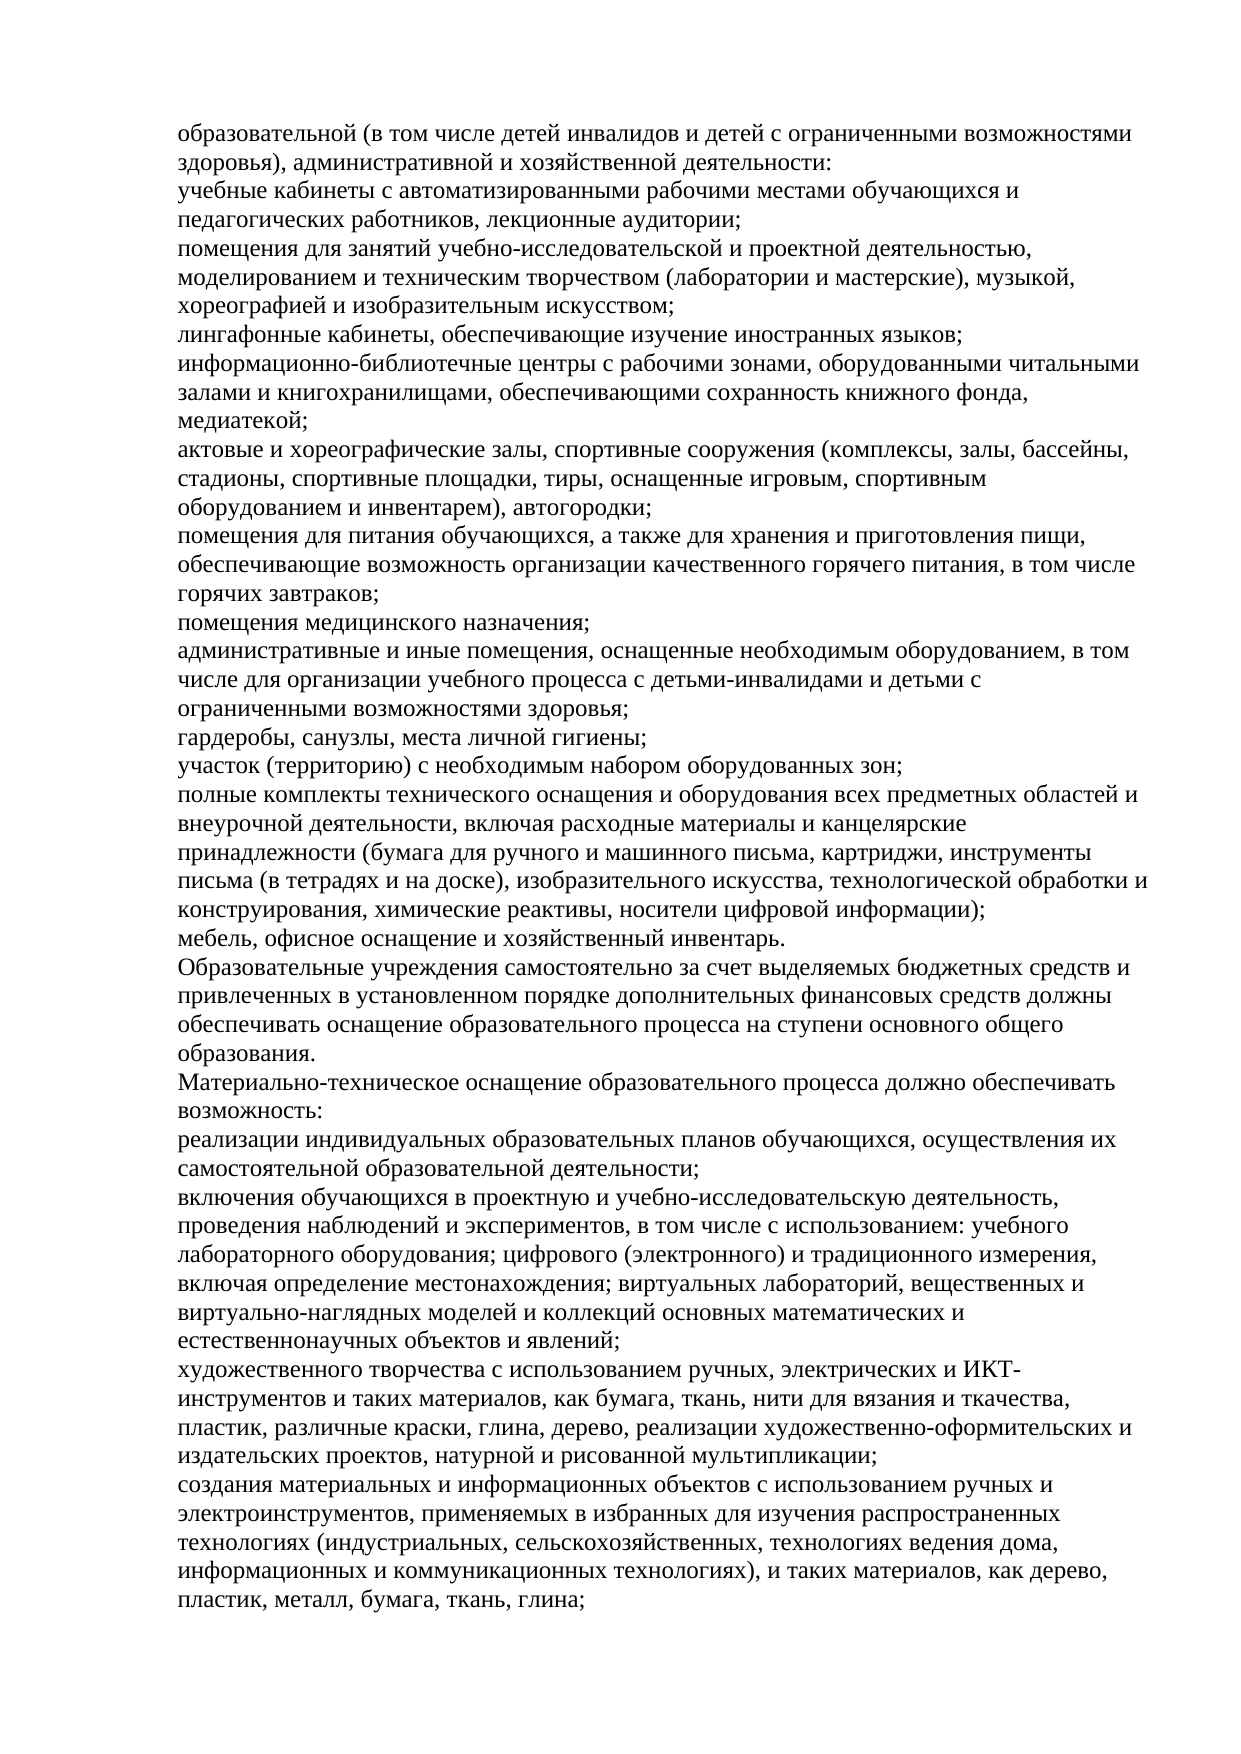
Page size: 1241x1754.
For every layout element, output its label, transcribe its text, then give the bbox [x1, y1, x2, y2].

text реализации индивидуальных образовательных планов обучающихся, осуществления их самостоятельной образовательной деятельности; [177, 1124, 1152, 1182]
text гардеробы, санузлы, места личной гигиены; [177, 722, 1152, 751]
text участок (территорию) с необходимым набором оборудованных зон; [177, 751, 1152, 779]
text Материально-техническое оснащение образовательного процесса должно обеспечивать возможность: [177, 1067, 1152, 1124]
text помещения для занятий учебно-исследовательской и проектной деятельностью, моделированием и техническим творчеством (лаборатории и мастерские), музыкой, хореографией и изобразительным искусством; [177, 233, 1152, 319]
text актовые и хореографические залы, спортивные сооружения (комплексы, залы, бассейны, стадионы, спортивные площадки, тиры, оснащенные игровым, спортивным оборудованием и инвентарем), автогородки; [177, 434, 1152, 521]
text Образовательные учреждения самостоятельно за счет выделяемых бюджетных средств и привлеченных в установленном порядке дополнительных финансовых средств должны обеспечивать оснащение образовательного процесса на ступени основного общего образования. [177, 952, 1152, 1067]
text информационно-библиотечные центры с рабочими зонами, оборудованными читальными залами и книгохранилищами, обеспечивающими сохранность книжного фонда, медиатекой; [177, 348, 1152, 434]
text создания материальных и информационных объектов с использованием ручных и электроинструментов, применяемых в избранных для изучения распространенных технологиях (индустриальных, сельскохозяйственных, технологиях ведения дома, информационных и коммуникационных технологиях), и таких материалов, как дерево, пластик, металл, бумага, ткань, глина; [177, 1469, 1152, 1613]
text помещения для питания обучающихся, а также для хранения и приготовления пищи, обеспечивающие возможность организации качественного горячего питания, в том числе горячих завтраков; [177, 521, 1152, 607]
text мебель, офисное оснащение и хозяйственный инвентарь. [177, 923, 1152, 952]
text художественного творчества с использованием ручных, электрических и ИКТ-инструментов и таких материалов, как бумага, ткань, нити для вязания и ткачества, пластик, различные краски, глина, дерево, реализации художественно-оформительских и издательских проектов, натурной и рисованной мультипликации; [177, 1354, 1152, 1469]
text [177, 118, 1152, 176]
text лингафонные кабинеты, обеспечивающие изучение иностранных языков; [177, 319, 1152, 348]
text административные и иные помещения, оснащенные необходимым оборудованием, в том числе для организации учебного процесса с детьми-инвалидами и детьми с ограниченными возможностями здоровья; [177, 636, 1152, 722]
text помещения медицинского назначения; [177, 607, 1152, 636]
text включения обучающихся в проектную и учебно-исследовательскую деятельность, проведения наблюдений и экспериментов, в том числе с использованием: учебного лабораторного оборудования; цифрового (электронного) и традиционного измерения, включая определение местонахождения; виртуальных лабораторий, вещественных и виртуально-наглядных моделей и коллекций основных математических и естественнонаучных объектов и явлений; [177, 1182, 1152, 1354]
text учебные кабинеты с автоматизированными рабочими местами обучающихся и педагогических работников, лекционные аудитории; [177, 176, 1152, 233]
text полные комплекты технического оснащения и оборудования всех предметных областей и внеурочной деятельности, включая расходные материалы и канцелярские принадлежности (бумага для ручного и машинного письма, картриджи, инструменты письма (в тетрадях и на доске), изобразительного искусства, технологической обработки и конструирования, химические реактивы, носители цифровой информации); [177, 779, 1152, 923]
